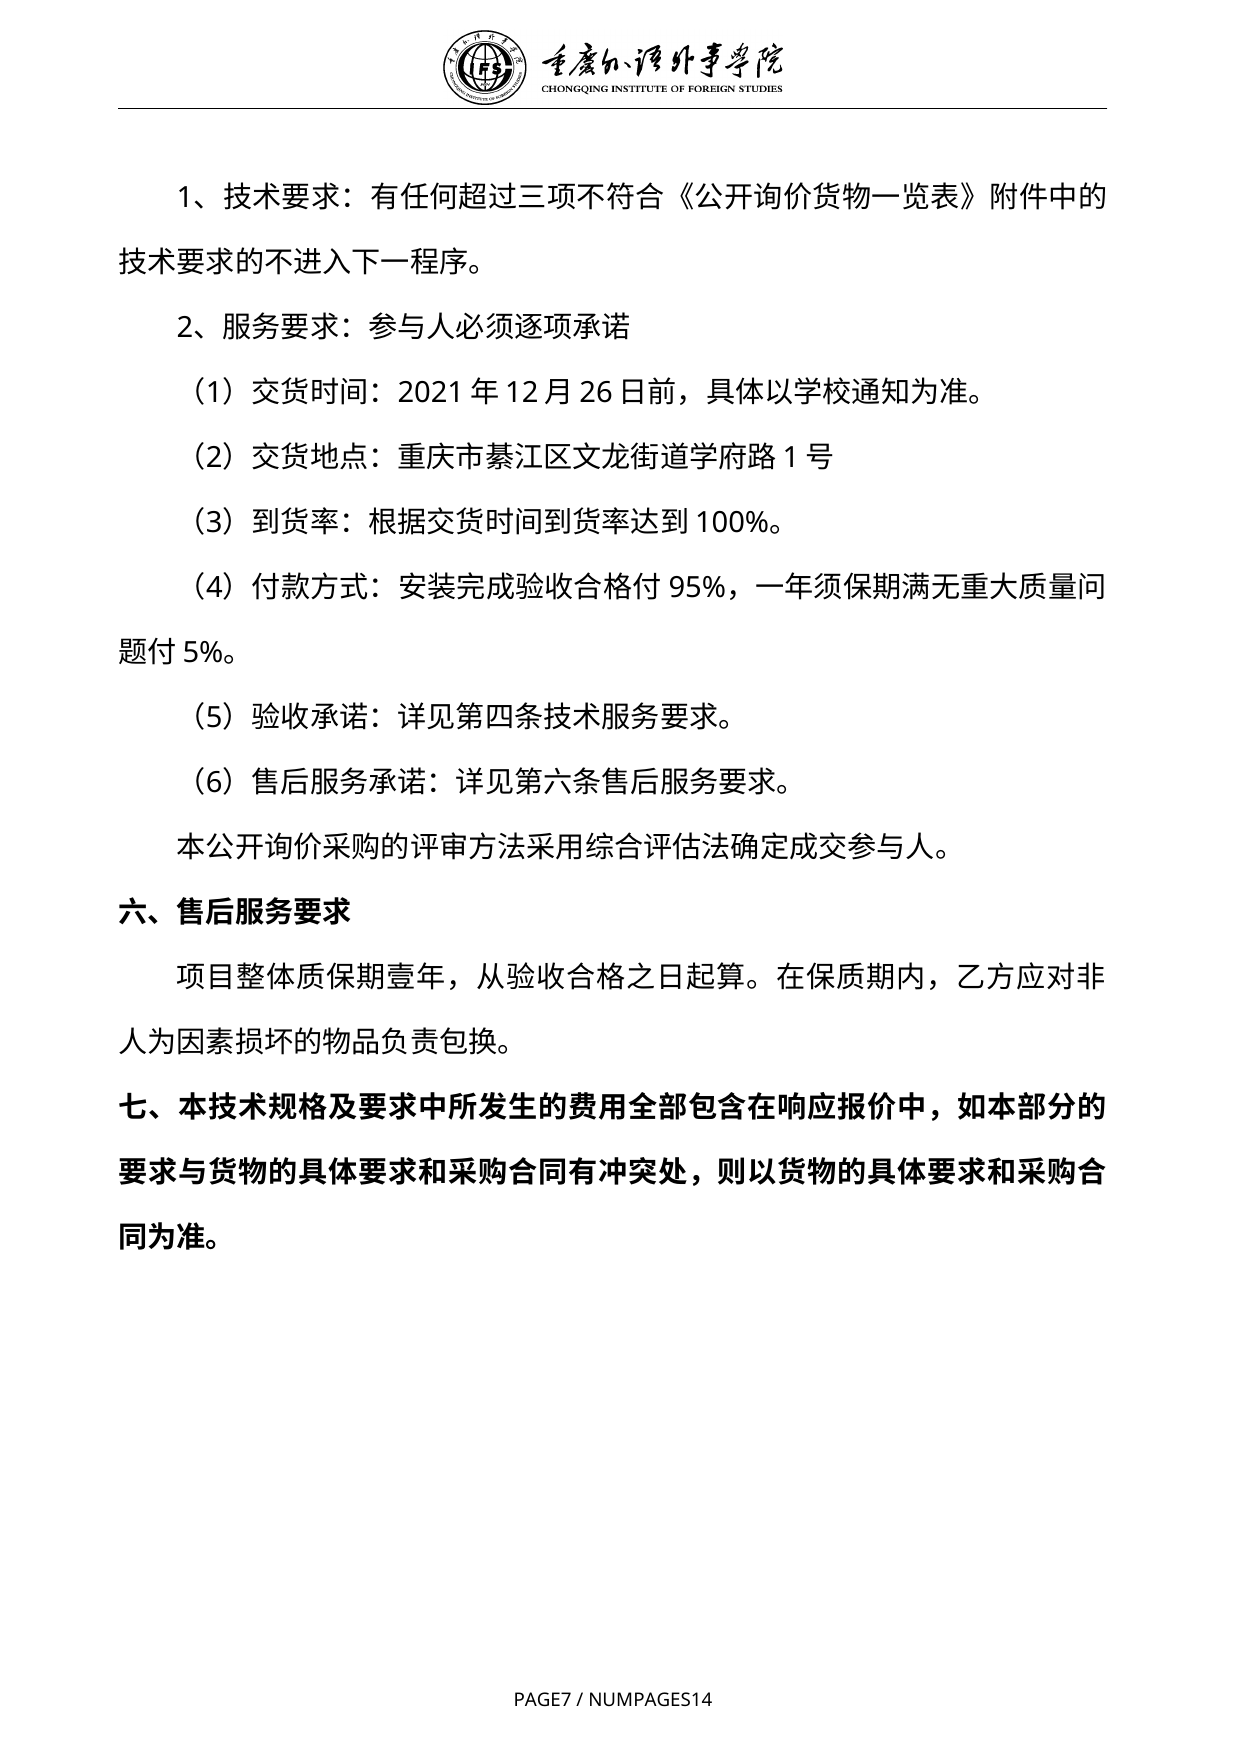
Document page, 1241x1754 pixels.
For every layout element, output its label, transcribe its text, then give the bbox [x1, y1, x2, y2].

text 2、服务要求：参与人必须逐项承诺 [118, 292, 1107, 357]
text （5）验收承诺：详见第四条技术服务要求。 [118, 682, 1107, 747]
text 六、售后服务要求 [118, 877, 1107, 942]
text 1、技术要求：有任何超过三项不符合《公开询价货物一览表》附件中的技术要求的不进入下一程序。 [118, 162, 1107, 292]
text （2）交货地点：重庆市綦江区文龙街道学府路1号 [118, 422, 1107, 487]
text （6）售后服务承诺：详见第六条售后服务要求。 [118, 747, 1107, 812]
text 本公开询价采购的评审方法采用综合评估法确定成交参与人。 [118, 812, 1107, 877]
text 项目整体质保期壹年，从验收合格之日起算。在保质期内，乙方应对非人为因素损坏的物品负责包换。 [118, 942, 1107, 1072]
text （4）付款方式：安装完成验收合格付95%，一年须保期满无重大质量问题付5%。 [118, 552, 1107, 682]
text （3）到货率：根据交货时间到货率达到100%。 [118, 487, 1107, 552]
text （1）交货时间：2021年12月26日前，具体以学校通知为准。 [118, 357, 1107, 422]
text 七、本技术规格及要求中所发生的费用全部包含在响应报价中，如本部分的要求与货物的具体要求和采购合同有冲突处，则以货物的具体要求和采购合同为准。 [118, 1072, 1107, 1267]
